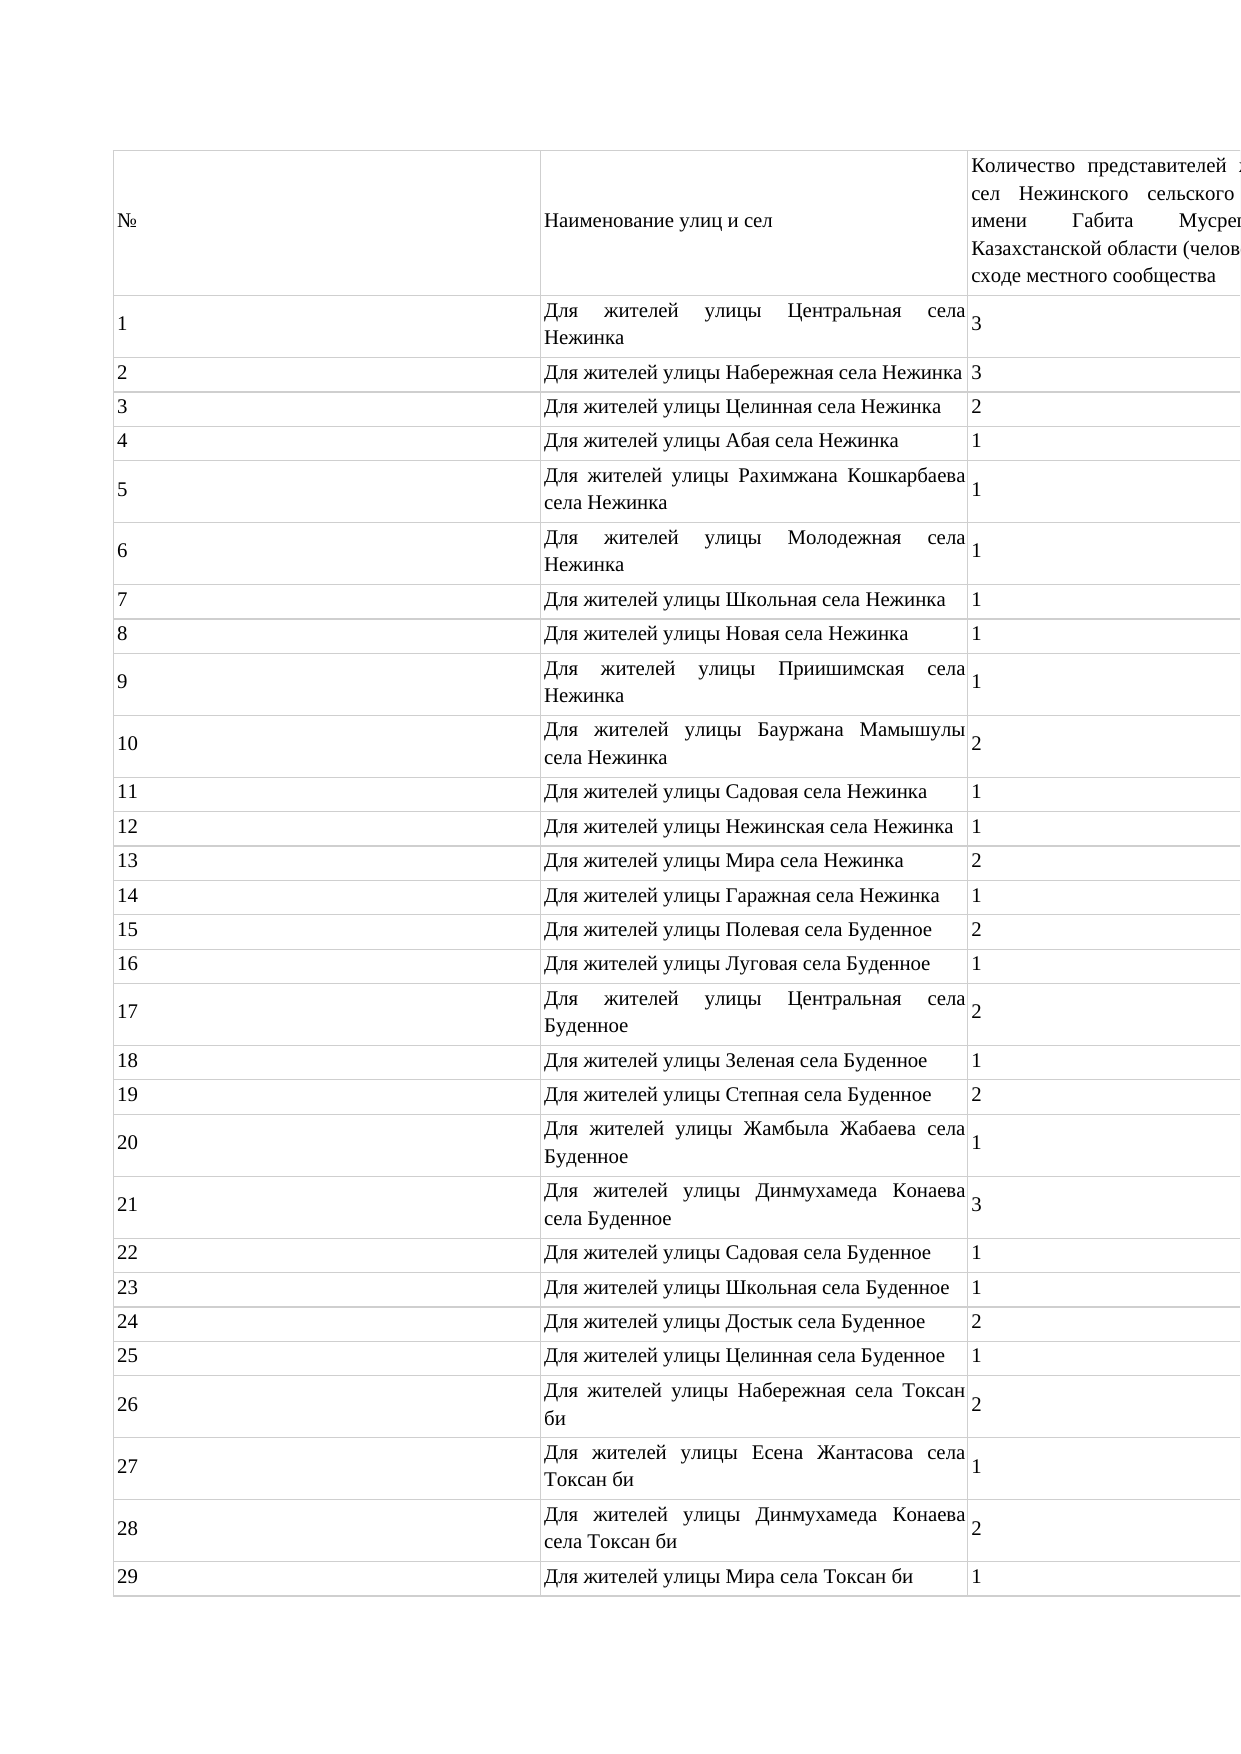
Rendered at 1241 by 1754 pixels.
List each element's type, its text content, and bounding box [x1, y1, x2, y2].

table_cell 1 [968, 881, 1240, 914]
table_cell Для жителей улицы Набережная села Нежинка [541, 358, 967, 391]
table_header № [114, 151, 540, 295]
table_cell Для жителей улицы Новая села Нежинка [541, 620, 967, 653]
table_cell 22 [114, 1239, 540, 1272]
table_cell 1 [968, 1239, 1240, 1272]
table_cell 14 [114, 881, 540, 914]
table_cell 1 [968, 523, 1240, 584]
table_cell Для жителей улицы Мира села Токсан би [541, 1562, 967, 1595]
table_cell Для жителей улицы Жамбыла Жабаева села Буденное [541, 1115, 967, 1176]
table_cell 1 [968, 1273, 1240, 1306]
table_cell 19 [114, 1080, 540, 1113]
table_cell 3 [114, 393, 540, 426]
table_cell Для жителей улицы Приишимская села Нежинка [541, 654, 967, 714]
table_cell 3 [968, 296, 1240, 357]
table_cell 2 [968, 915, 1240, 948]
table_cell Для жителей улицы Динмухамеда Конаева села Токсан би [541, 1500, 967, 1561]
table_header Количество представителей жителей улиц и сел Нежинского сельского округа района имени Габита Мусрепова Северо-Казахстанской области (человек) для участия в сходе местного сообщества [968, 151, 1240, 295]
table_cell 2 [968, 1308, 1240, 1341]
table_cell 1 [968, 654, 1240, 714]
table_cell 1 [968, 778, 1240, 811]
table_cell Для жителей улицы Рахимжана Кошкарбаева села Нежинка [541, 461, 967, 522]
table_cell 24 [114, 1308, 540, 1341]
table_cell 23 [114, 1273, 540, 1306]
table_cell Для жителей улицы Целинная села Нежинка [541, 393, 967, 426]
table_cell 6 [114, 523, 540, 584]
table_cell 2 [968, 847, 1240, 880]
table_cell 2 [968, 1080, 1240, 1113]
table_cell 4 [114, 427, 540, 460]
table_cell Для жителей улицы Целинная села Буденное [541, 1342, 967, 1375]
table_cell Для жителей улицы Бауржана Мамышулы села Нежинка [541, 716, 967, 777]
table_cell 1 [968, 1115, 1240, 1176]
table_cell 9 [114, 654, 540, 714]
table_cell 1 [968, 812, 1240, 845]
table_cell 11 [114, 778, 540, 811]
table_cell Для жителей улицы Полевая села Буденное [541, 915, 967, 948]
table_cell 2 [968, 393, 1240, 426]
table_cell 1 [968, 620, 1240, 653]
table_cell 2 [114, 358, 540, 391]
table_cell 15 [114, 915, 540, 948]
table_cell 20 [114, 1115, 540, 1176]
table_cell Для жителей улицы Динмухамеда Конаева села Буденное [541, 1177, 967, 1237]
table_cell 7 [114, 585, 540, 618]
table_cell 17 [114, 984, 540, 1045]
table_cell 18 [114, 1046, 540, 1079]
table_cell 1 [968, 1562, 1240, 1595]
table_cell Для жителей улицы Достык села Буденное [541, 1308, 967, 1341]
table_cell 29 [114, 1562, 540, 1595]
table_cell 1 [968, 585, 1240, 618]
table_cell 1 [968, 461, 1240, 522]
table_cell 13 [114, 847, 540, 880]
table_cell 8 [114, 620, 540, 653]
table_cell 1 [114, 296, 540, 357]
table_cell 1 [968, 427, 1240, 460]
table_cell Для жителей улицы Садовая села Нежинка [541, 778, 967, 811]
table_cell Для жителей улицы Абая села Нежинка [541, 427, 967, 460]
table_cell Для жителей улицы Луговая села Буденное [541, 950, 967, 983]
table_cell 12 [114, 812, 540, 845]
table_cell Для жителей улицы Степная села Буденное [541, 1080, 967, 1113]
table_cell 1 [968, 1046, 1240, 1079]
table_cell 2 [968, 1376, 1240, 1437]
table_cell Для жителей улицы Центральная села Буденное [541, 984, 967, 1045]
table_header Наименование улиц и сел [541, 151, 967, 295]
table_cell 10 [114, 716, 540, 777]
table_cell 16 [114, 950, 540, 983]
table_cell Для жителей улицы Садовая села Буденное [541, 1239, 967, 1272]
table_cell 3 [968, 358, 1240, 391]
table_cell 1 [968, 1342, 1240, 1375]
table_cell 27 [114, 1438, 540, 1499]
table_cell Для жителей улицы Школьная села Буденное [541, 1273, 967, 1306]
table_cell Для жителей улицы Нежинская села Нежинка [541, 812, 967, 845]
table_cell Для жителей улицы Молодежная села Нежинка [541, 523, 967, 584]
table_cell Для жителей улицы Набережная села Токсан би [541, 1376, 967, 1437]
table_cell Для жителей улицы Мира села Нежинка [541, 847, 967, 880]
table_cell 5 [114, 461, 540, 522]
table_cell 3 [968, 1177, 1240, 1237]
table_cell 1 [968, 1438, 1240, 1499]
table_cell 25 [114, 1342, 540, 1375]
table_cell 2 [968, 984, 1240, 1045]
table_cell Для жителей улицы Школьная села Нежинка [541, 585, 967, 618]
table_cell 1 [968, 950, 1240, 983]
table_cell Для жителей улицы Центральная села Нежинка [541, 296, 967, 357]
table_cell 26 [114, 1376, 540, 1437]
table_cell 28 [114, 1500, 540, 1561]
table_cell Для жителей улицы Гаражная села Нежинка [541, 881, 967, 914]
table_cell Для жителей улицы Есена Жантасова села Токсан би [541, 1438, 967, 1499]
table_cell Для жителей улицы Зеленая села Буденное [541, 1046, 967, 1079]
table_cell 2 [968, 716, 1240, 777]
table_cell 2 [968, 1500, 1240, 1561]
table_cell 21 [114, 1177, 540, 1237]
